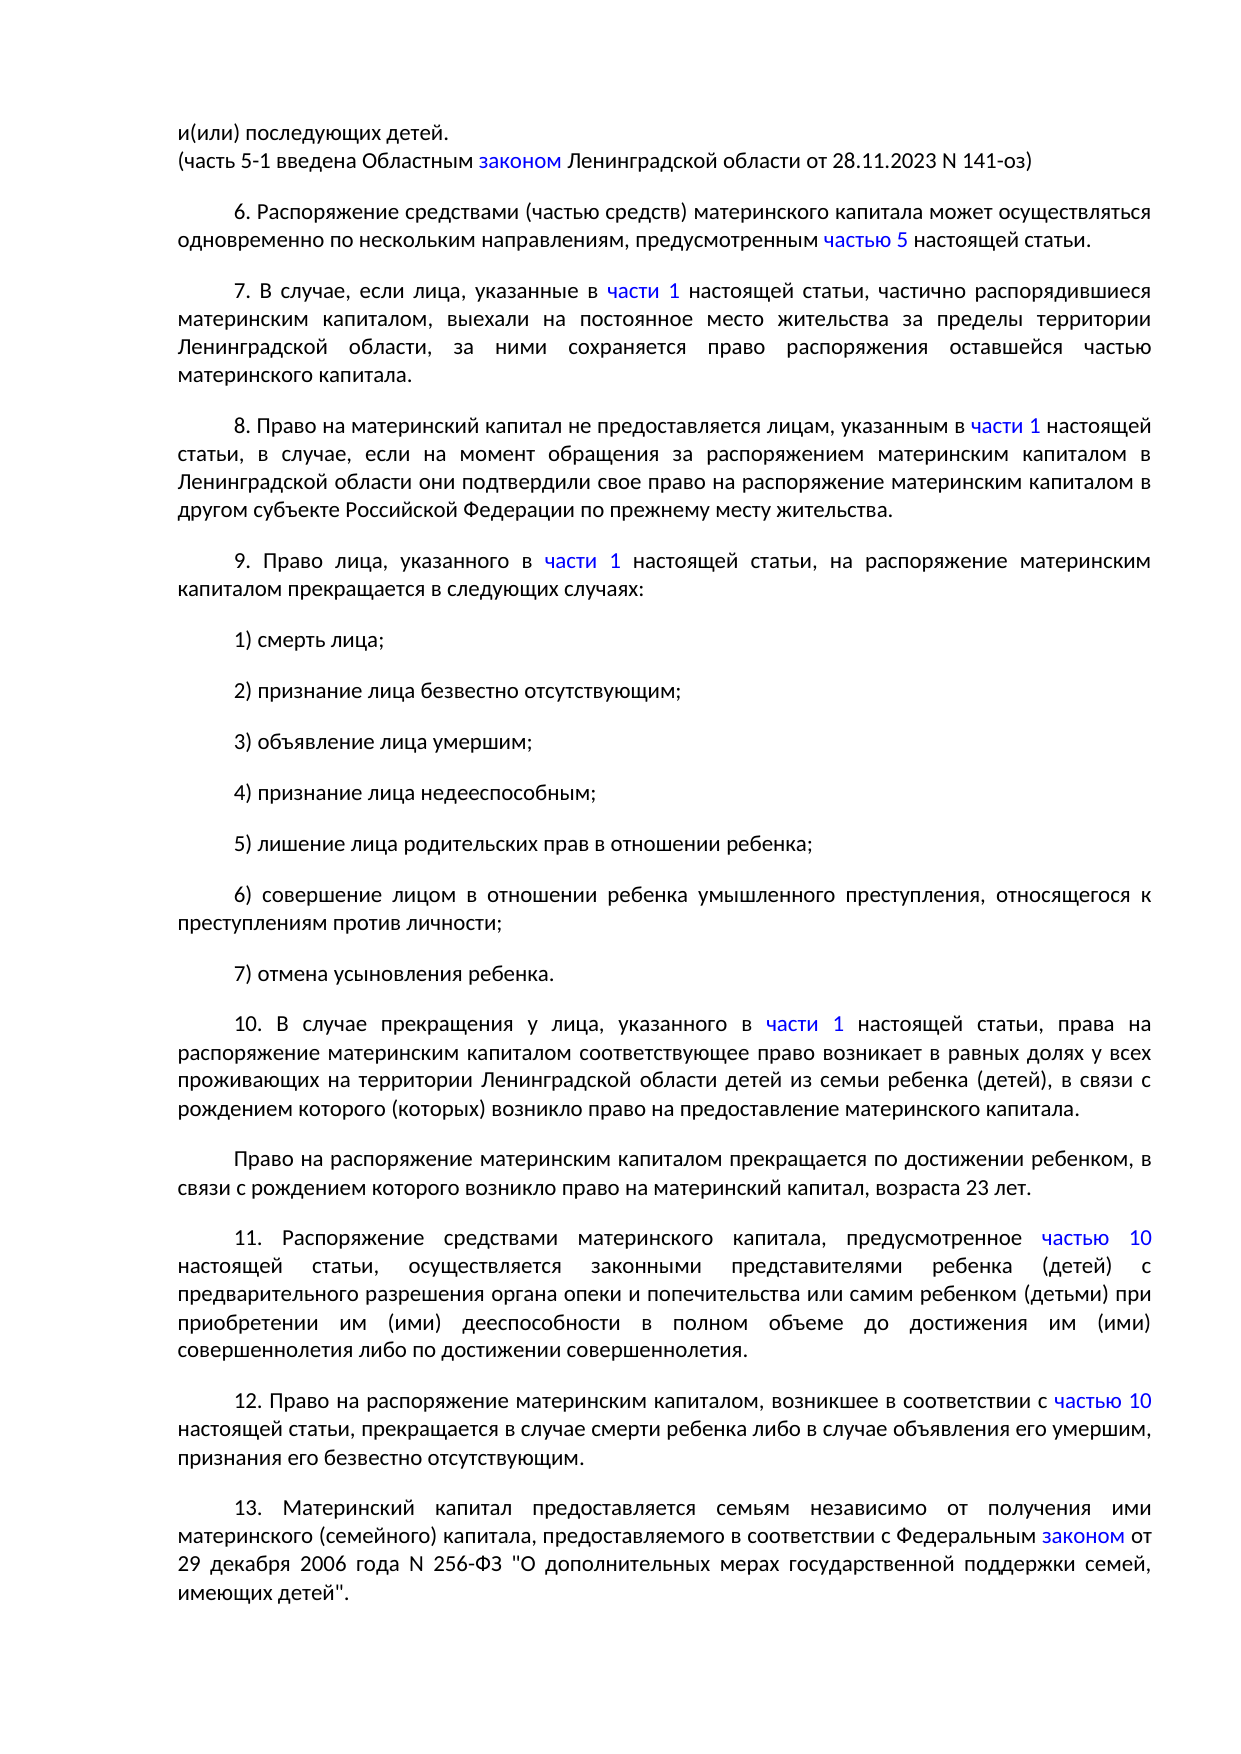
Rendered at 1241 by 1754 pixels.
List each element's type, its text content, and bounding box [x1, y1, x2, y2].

text 11. Распоряжение средствами материнского капитала, предусмотренное частью 10 настоящей статьи, осуществляется законными представителями ребенка (детей) с предварительного разрешения органа опеки и попечительства или самим ребенком (детьми) при приобретении им (ими) дееспособности в полном объеме до достижения им (ими) совершеннолетия либо по достижении совершеннолетия. [177, 1223, 1152, 1364]
text 10. В случае прекращения у лица, указанного в части 1 настоящей статьи, права на распоряжение материнским капиталом соответствующее право возникает в равных долях у всех проживающих на территории Ленинградской области детей из семьи ребенка (детей), в связи с рождением которого (которых) возникло право на предоставление материнского капитала. [177, 1009, 1152, 1122]
text 7) отмена усыновления ребенка. [177, 959, 1152, 987]
text 8. Право на материнский капитал не предоставляется лицам, указанным в части 1 настоящей статьи, в случае, если на момент обращения за распоряжением материнским капиталом в Ленинградской области они подтвердили свое право на распоряжение материнским капиталом в другом субъекте Российской Федерации по прежнему месту жительства. [177, 411, 1152, 523]
text 3) объявление лица умершим; [177, 727, 1152, 755]
text 2) признание лица безвестно отсутствующим; [177, 676, 1152, 704]
text 12. Право на распоряжение материнским капиталом, возникшее в соответствии с частью 10 настоящей статьи, прекращается в случае смерти ребенка либо в случае объявления его умершим, признания его безвестно отсутствующим. [177, 1387, 1152, 1471]
text Право на распоряжение материнским капиталом прекращается по достижении ребенком, в связи с рождением которого возникло право на материнский капитал, возраста 23 лет. [177, 1144, 1152, 1201]
text 1) смерть лица; [177, 625, 1152, 653]
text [177, 118, 1152, 146]
text 13. Материнский капитал предоставляется семьям независимо от получения ими материнского (семейного) капитала, предоставляемого в соответствии с Федеральным законом от 29 декабря 2006 года N 256-ФЗ "О дополнительных мерах государственной поддержки семей, имеющих детей". [177, 1493, 1152, 1606]
text 6. Распоряжение средствами (частью средств) материнского капитала может осуществляться одновременно по нескольким направлениям, предусмотренным частью 5 настоящей статьи. [177, 197, 1152, 253]
text 9. Право лица, указанного в части 1 настоящей статьи, на распоряжение материнским капиталом прекращается в следующих случаях: [177, 546, 1152, 602]
text 4) признание лица недееспособным; [177, 778, 1152, 806]
text (часть 5-1 введена Областным законом Ленинградской области от 28.11.2023 N 141-оз) [177, 146, 1152, 174]
text 6) совершение лицом в отношении ребенка умышленного преступления, относящегося к преступлениям против личности; [177, 880, 1152, 936]
text 5) лишение лица родительских прав в отношении ребенка; [177, 829, 1152, 857]
text 7. В случае, если лица, указанные в части 1 настоящей статьи, частично распорядившиеся материнским капиталом, выехали на постоянное место жительства за пределы территории Ленинградской области, за ними сохраняется право распоряжения оставшейся частью материнского капитала. [177, 276, 1152, 388]
